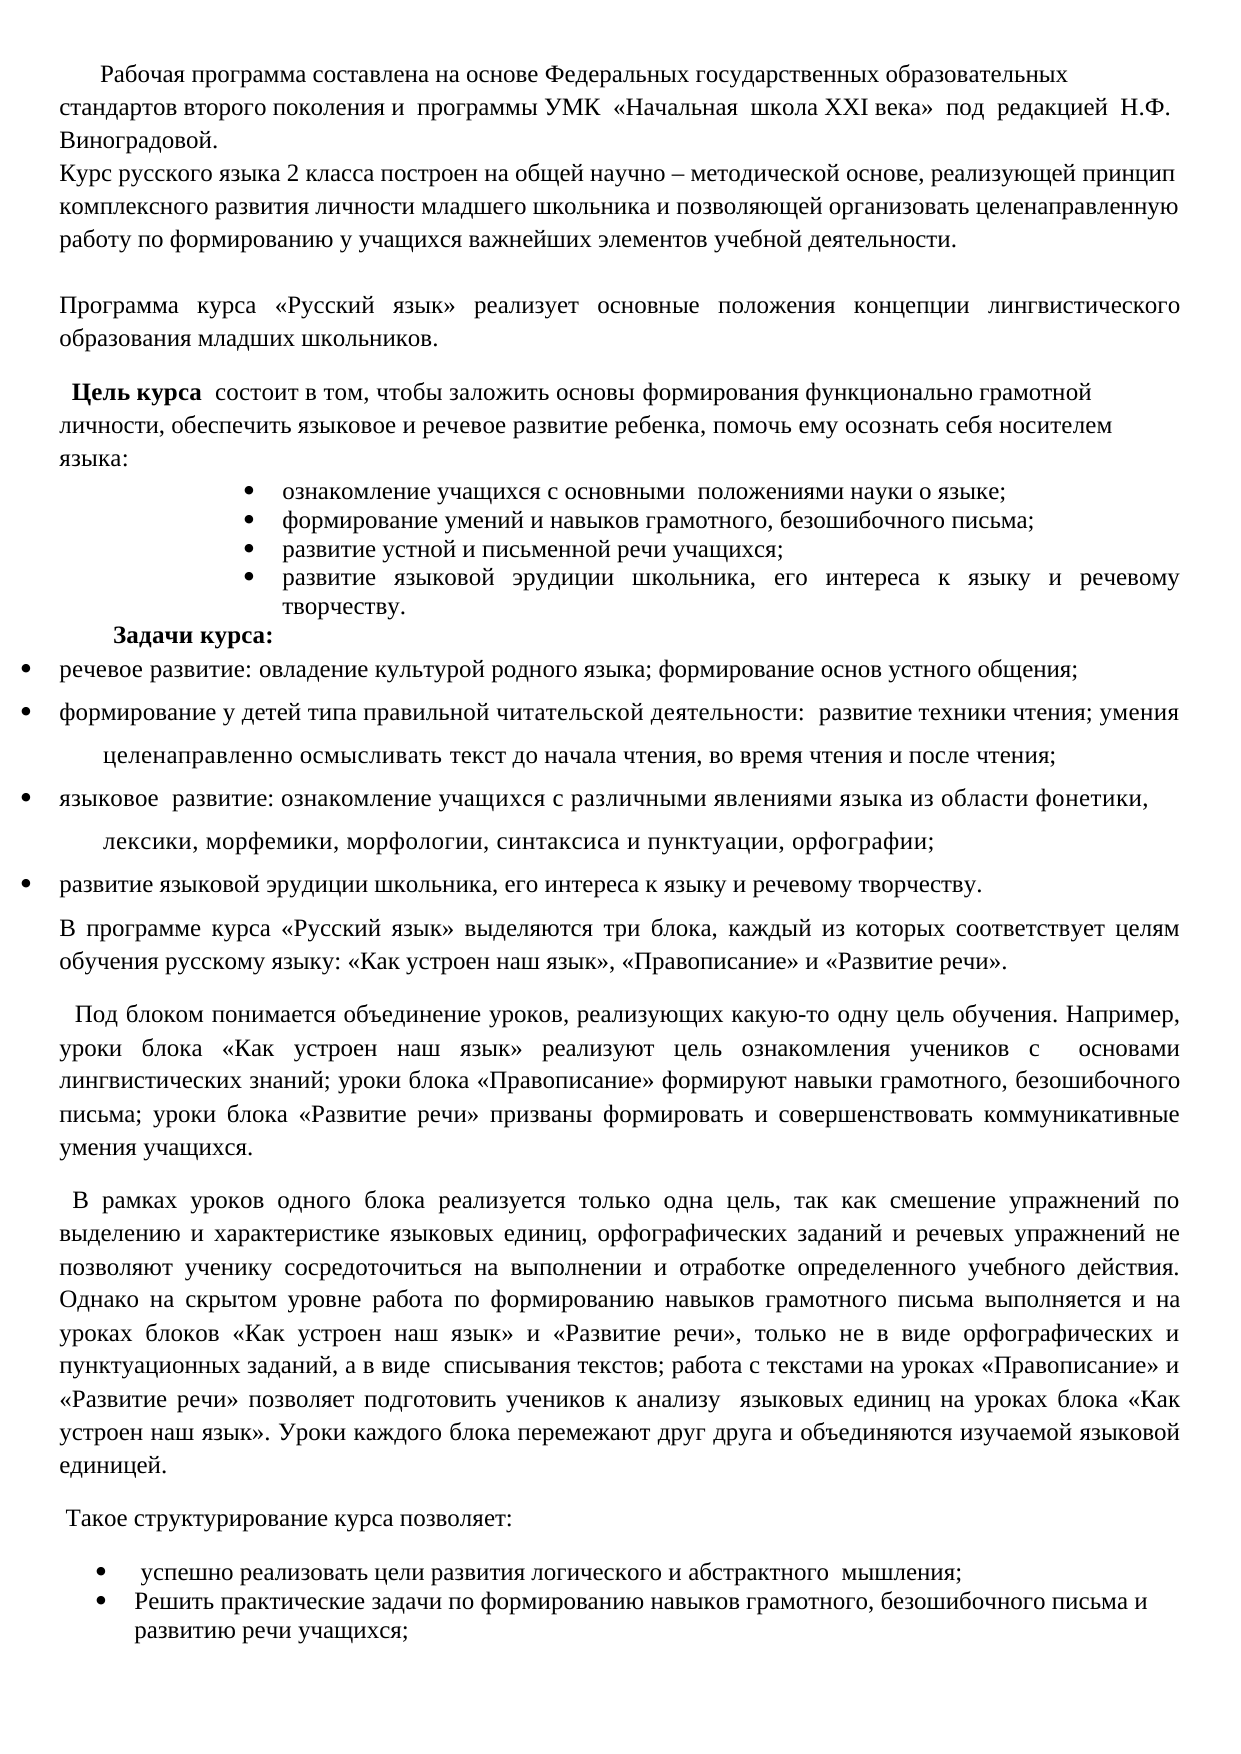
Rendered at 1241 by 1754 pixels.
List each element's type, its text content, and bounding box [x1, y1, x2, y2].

text Программа курса «Русский язык» реализует основные положения концепции лингвистического образования младших школьников. [59, 290, 1181, 352]
list успешно реализовать цели развития логического и абстрактного мышления; [97, 1557, 1181, 1586]
list развитие устной и письменной речи учащихся; [244, 534, 1181, 562]
list ознакомление учащихся с основными положениями науки о языке; [244, 476, 1181, 505]
text Цель курса состоит в том, чтобы заложить основы формирования функционально грамотной личности, обеспечить языковое и речевое развитие ребенка, помочь ему осознать себя носителем языка: [59, 377, 1181, 472]
list развитие языковой эрудиции школьника, его интереса к языку и речевому творчеству. [22, 869, 1181, 898]
text В рамках уроков одного блока реализуется только одна цель, так как смешение упражнений по выделению и характеристике языковых единиц, орфографических заданий и речевых упражнений не позволяют ученику сосредоточиться на выполнении и отработке определенного учебного действия. Однако на скрытом уровне работа по формированию навыков грамотного письма выполняется и на уроках блоков «Как устроен наш язык» и «Развитие речи», только не в виде орфографических и пунктуационных заданий, а в виде списывания текстов; работа с текстами на уроках «Правописание» и «Развитие речи» позволяет подготовить учеников к анализу языковых единиц на уроках блока «Как устроен наш язык». Уроки каждого блока перемежают друг друга и объединяются изучаемой языковой единицей. [59, 1186, 1181, 1478]
list языковое развитие: ознакомление учащихся с различными явлениями языка из области фонетики, лексики, морфемики, морфологии, синтаксиса и пунктуации, орфографии; [22, 783, 1181, 855]
list речевое развитие: овладение культурой родного языка; формирование основ устного общения; [22, 654, 1181, 683]
list развитие языковой эрудиции школьника, его интереса к языку и речевому творчеству. [244, 562, 1181, 620]
list формирование умений и навыков грамотного, безошибочного письма; [244, 505, 1181, 534]
text Под блоком понимается объединение уроков, реализующих какую-то одну цель обучения. Например, уроки блока «Как устроен наш язык» реализуют цель ознакомления учеников с основами лингвистических знаний; уроки блока «Правописание» формируют навыки грамотного, безошибочного письма; уроки блока «Развитие речи» призваны формировать и совершенствовать коммуникативные умения учащихся. [59, 999, 1181, 1160]
list Решить практические задачи по формированию навыков грамотного, безошибочного письма и развитию речи учащихся; [97, 1586, 1181, 1644]
text В программе курса «Русский язык» выделяются три блока, каждый из которых соответствует целям обучения русскому языку: «Как устроен наш язык», «Правописание» и «Развитие речи». [59, 913, 1181, 974]
text Курс русского языка 2 класса построен на общей научно – методической основе, реализующей принцип комплексного развития личности младшего школьника и позволяющей организовать целенаправленную работу по формированию у учащихся важнейших элементов учебной деятельности. [59, 158, 1181, 253]
list формирование у детей типа правильной читательской деятельности: развитие техники чтения; умения целенаправленно осмысливать текст до начала чтения, во время чтения и после чтения; [22, 697, 1181, 769]
text Такое структурирование курса позволяет: [59, 1503, 1181, 1532]
text Задачи курса: [59, 620, 1181, 649]
text Рабочая программа составлена на основе Федеральных государственных образовательных стандартов второго поколения и программы УМК «Начальная школа XXI века» под редакцией Н.Ф. Виноградовой. [59, 59, 1181, 154]
